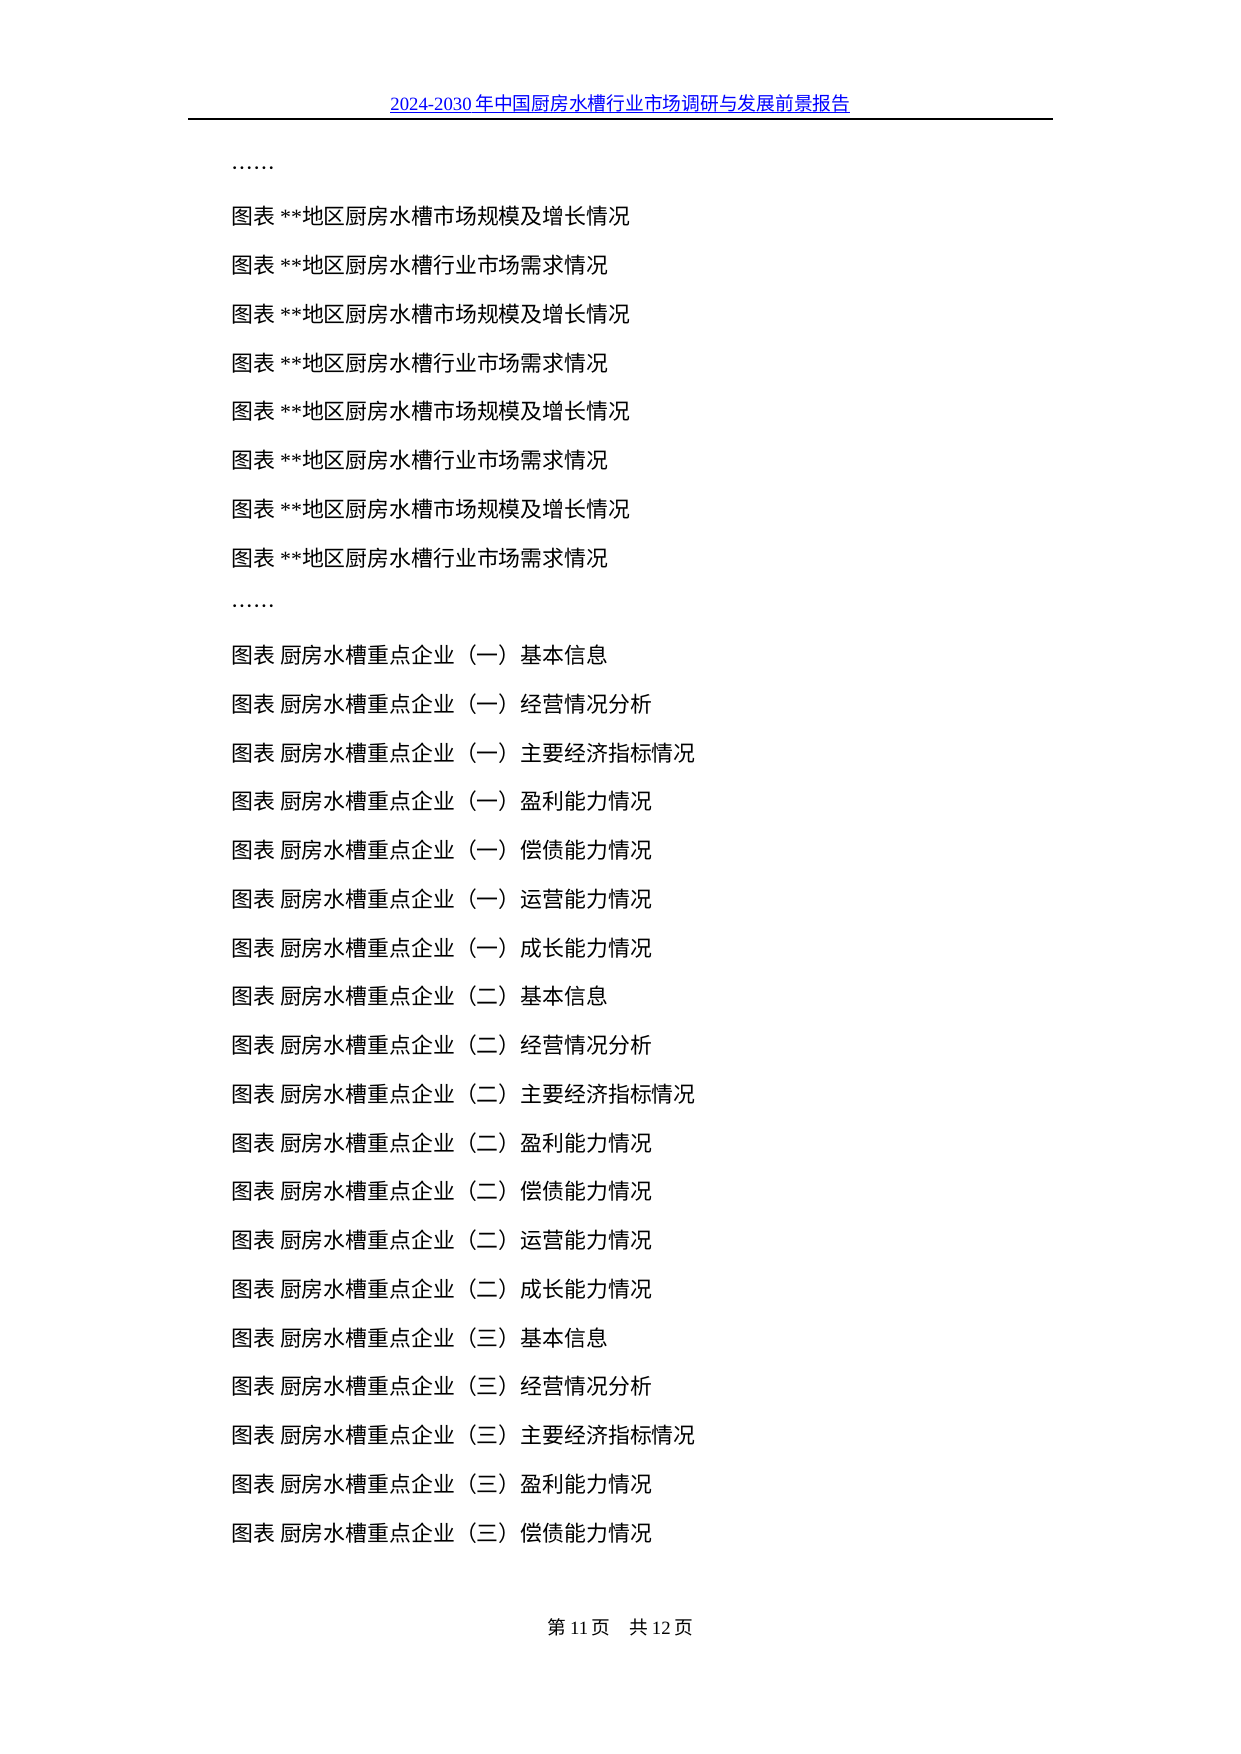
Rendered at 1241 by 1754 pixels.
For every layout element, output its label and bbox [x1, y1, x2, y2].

text [187, 150, 1053, 1548]
